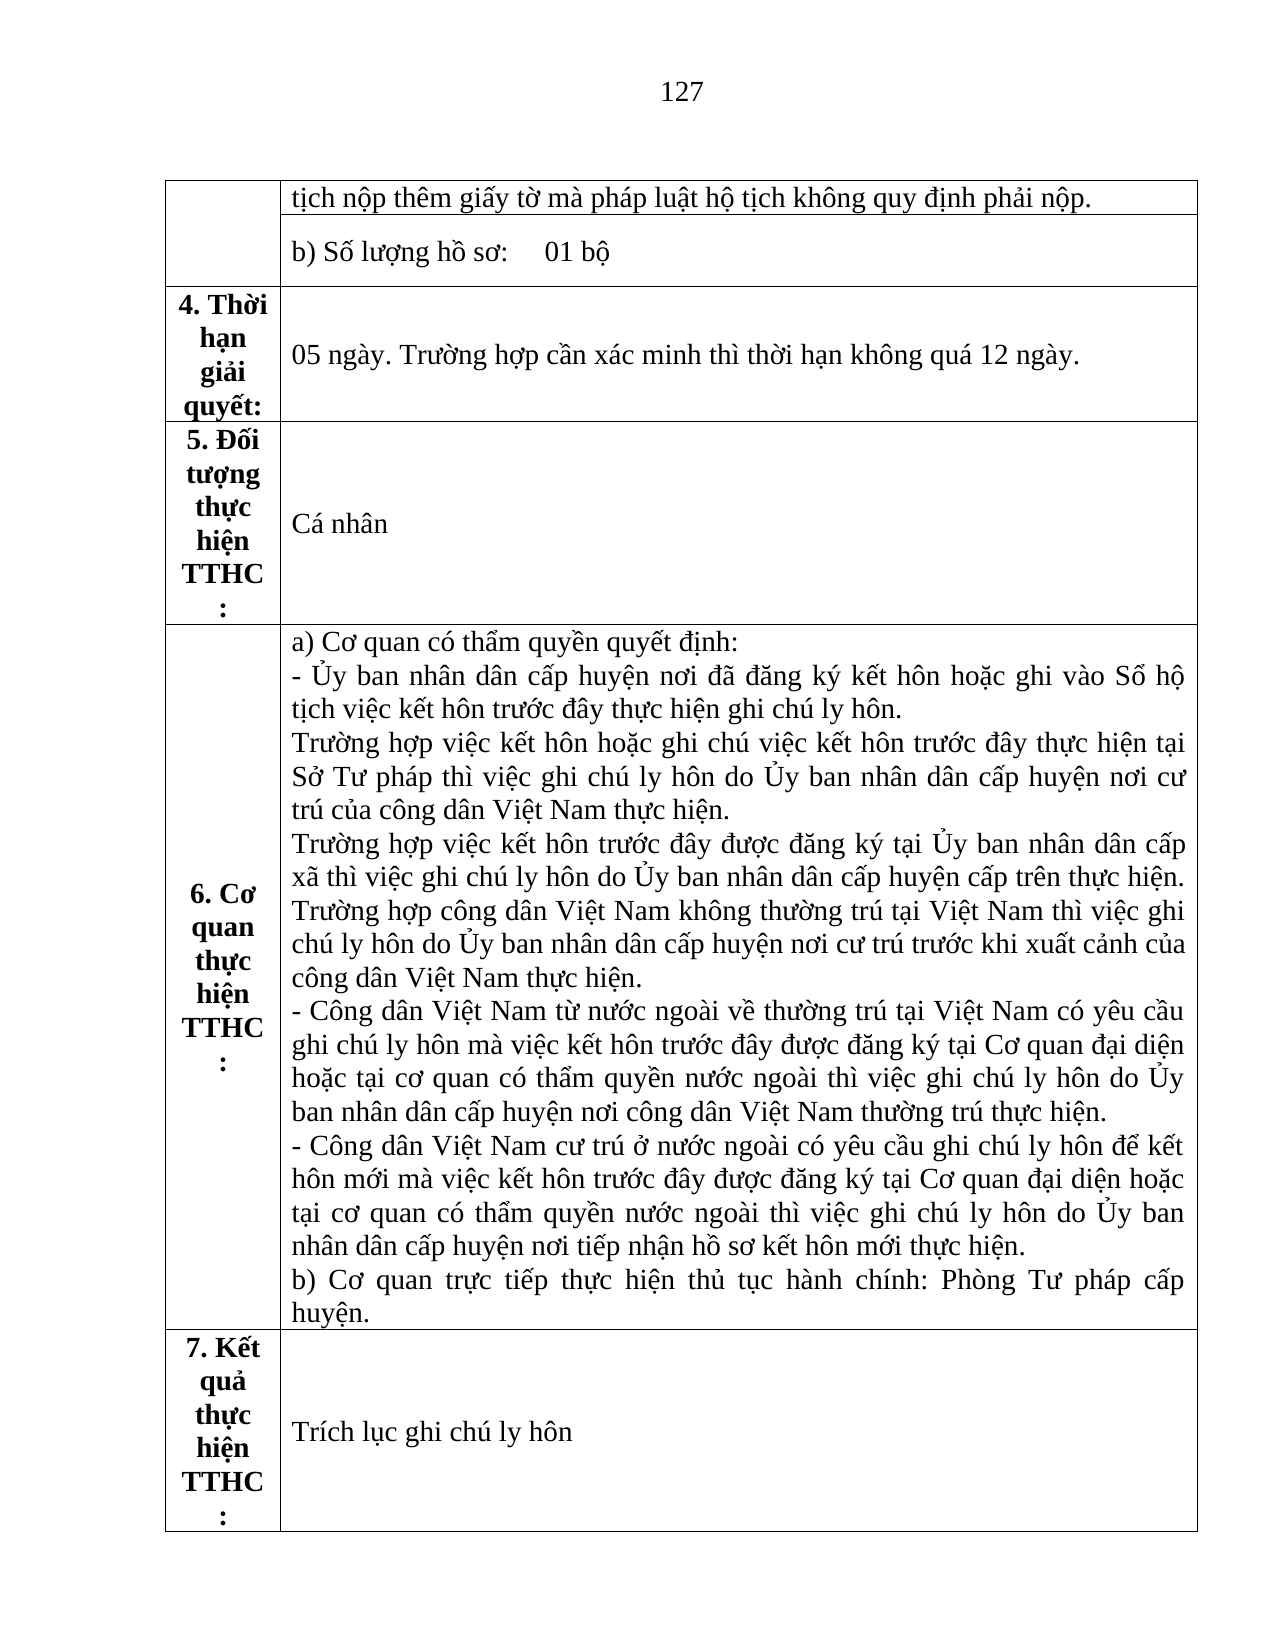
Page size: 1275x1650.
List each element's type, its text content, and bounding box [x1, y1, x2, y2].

table_cell 4. Thời hạn giải quyết: [166, 287, 280, 421]
table_cell 6. Cơ quan thực hiện TTHC: [166, 625, 280, 1329]
table_cell 5. Đối tượng thực hiện TTHC: [166, 422, 280, 623]
table_cell b) Số lượng hồ sơ: 01 bộ [281, 215, 1197, 286]
table_cell 05 ngày. Trường hợp cần xác minh thì thời hạn không quá 12 ngày. [281, 287, 1197, 421]
table_cell a) Cơ quan có thẩm quyền quyết định: - Ủy ban nhân dân cấp huyện nơi đã đăng ký kết hôn hoặc ghi vào Sổ hộ tịch việc kết hôn trước đây thực hiện ghi chú ly hôn. Trường hợp việc kết hôn hoặc ghi chú việc kết hôn trước đây thực hiện tại Sở Tư pháp thì việc ghi chú ly hôn do Ủy ban nhân dân cấp huyện nơi cư trú của công dân Việt Nam thực hiện. Trường hợp việc kết hôn trước đây được đăng ký tại Ủy ban nhân dân cấp xã thì việc ghi chú ly hôn do Ủy ban nhân dân cấp huyện cấp trên thực hiện. Trường hợp công dân Việt Nam không thường trú tại Việt Nam thì việc ghi chú ly hôn do Ủy ban nhân dân cấp huyện nơi cư trú trước khi xuất cảnh của công dân Việt Nam thực hiện. - Công dân Việt Nam từ nước ngoài về thường trú tại Việt Nam có yêu cầu ghi chú ly hôn mà việc kết hôn trước đây được đăng ký tại Cơ quan đại diện hoặc tại cơ quan có thẩm quyền nước ngoài thì việc ghi chú ly hôn do Ủy ban nhân dân cấp huyện nơi công dân Việt Nam thường trú thực hiện. - Công dân Việt Nam cư trú ở nước ngoài có yêu cầu ghi chú ly hôn để kết hôn mới mà việc kết hôn trước đây được đăng ký tại Cơ quan đại diện hoặc tại cơ quan có thẩm quyền nước ngoài thì việc ghi chú ly hôn do Ủy ban nhân dân cấp huyện nơi tiếp nhận hồ sơ kết hôn mới thực hiện. b) Cơ quan trực tiếp thực hiện thủ tục hành chính: Phòng Tư pháp cấp huyện. [281, 625, 1197, 1329]
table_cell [281, 181, 1197, 214]
table_cell 7. Kết quả thực hiện TTHC: [166, 1330, 280, 1531]
table_cell Trích lục ghi chú ly hôn [281, 1330, 1197, 1531]
table_cell Cá nhân [281, 422, 1197, 623]
